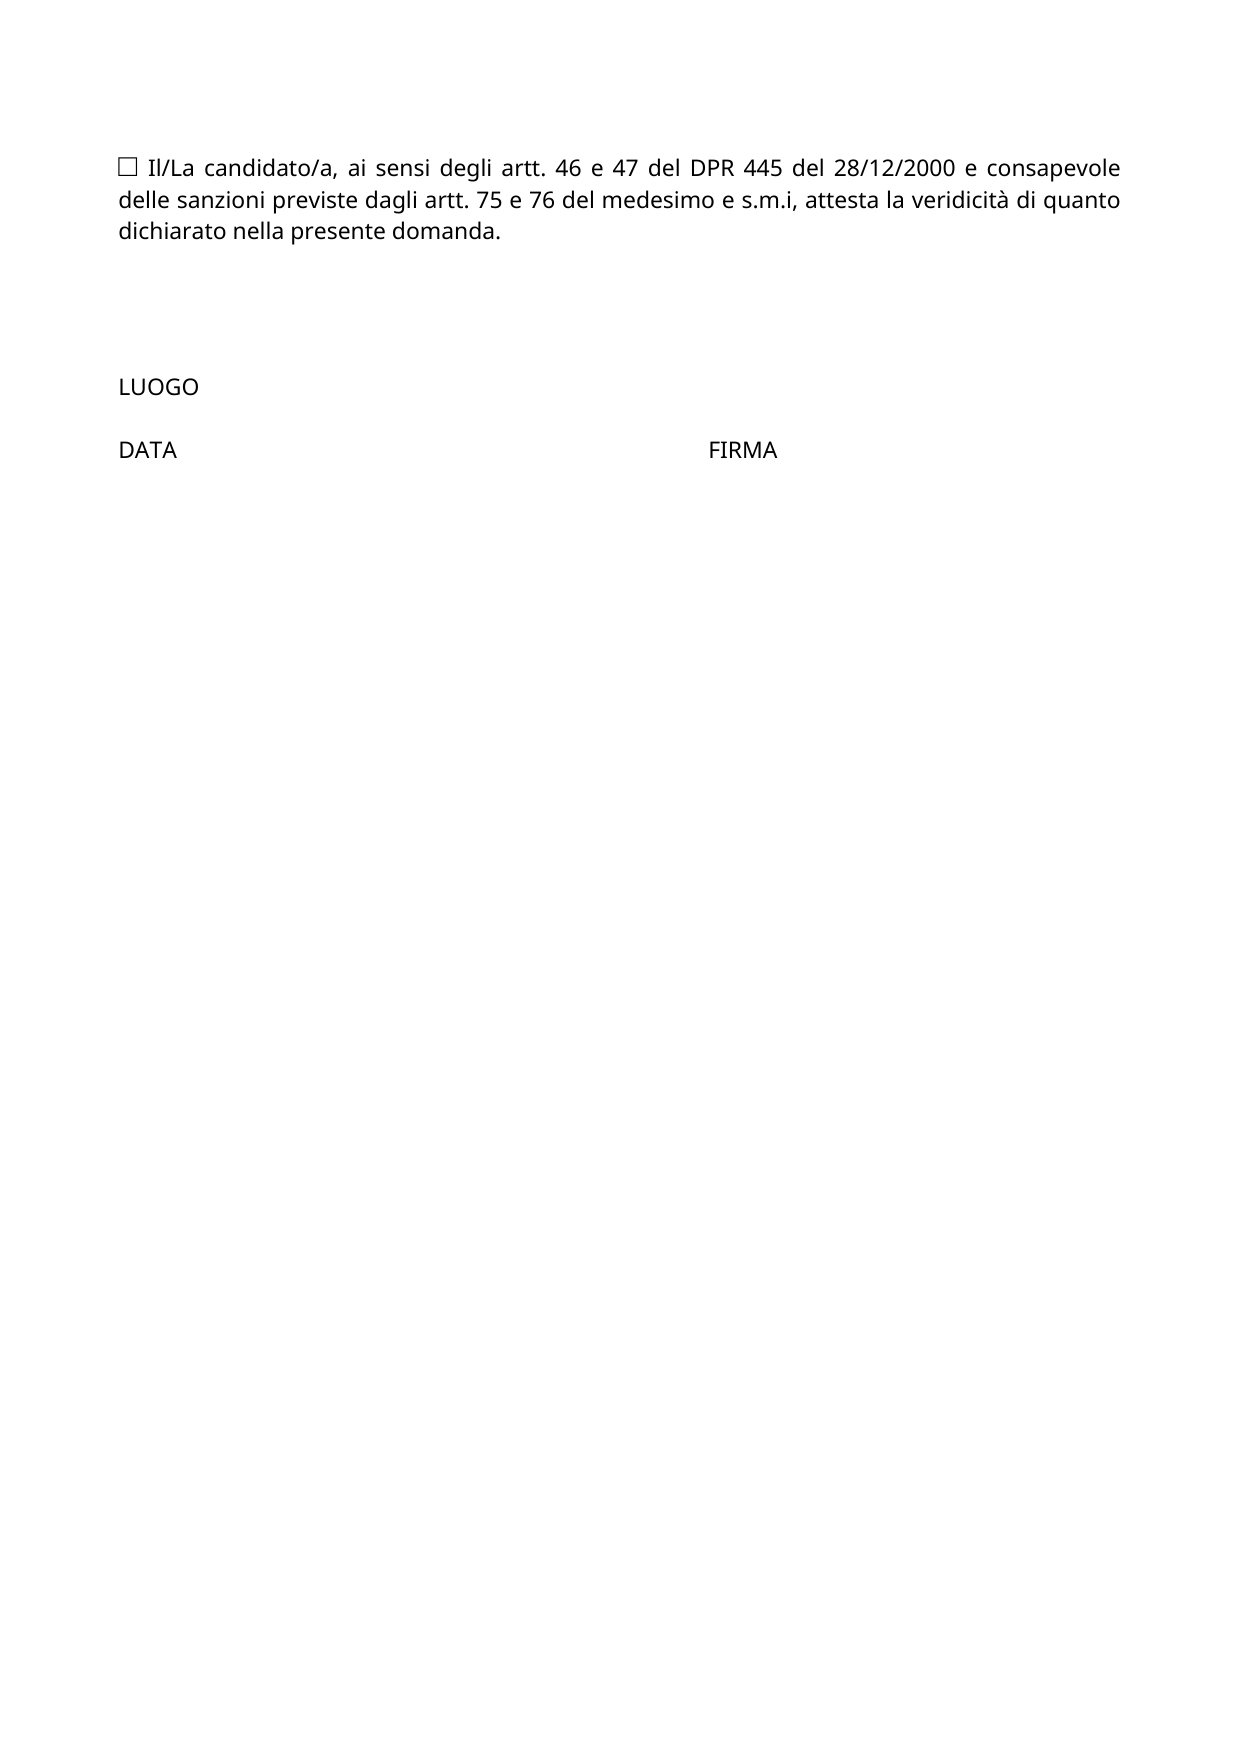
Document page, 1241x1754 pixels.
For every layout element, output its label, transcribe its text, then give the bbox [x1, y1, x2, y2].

text DATA FIRMA [118, 433, 1122, 465]
text □ Il/La candidato/a, ai sensi degli artt. 46 e 47 del DPR 445 del 28/12/2000 e consapevole delle sanzioni previste dagli artt. 75 e 76 del medesimo e s.m.i, attesta la veridicità di quanto dichiarato nella presente domanda. [118, 148, 1122, 246]
text LUOGO [118, 371, 1122, 402]
